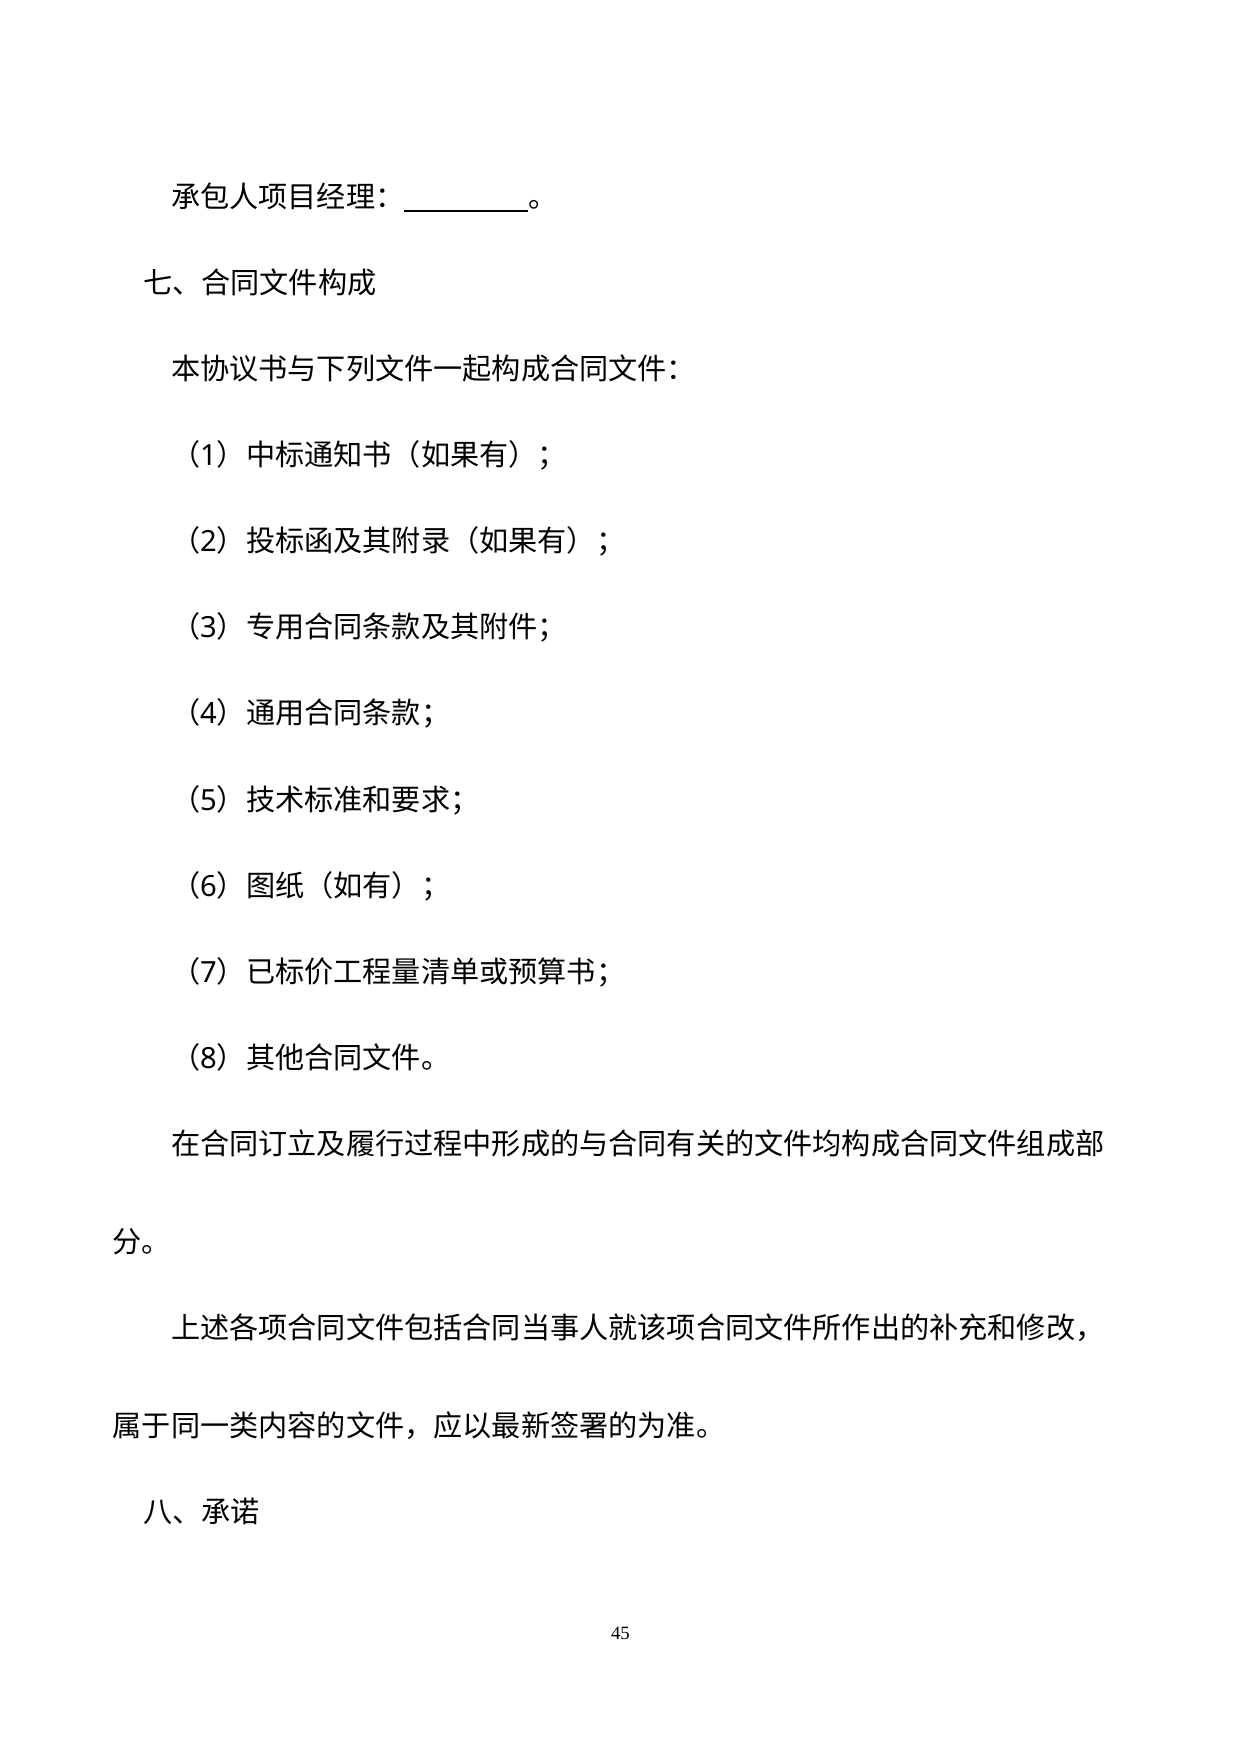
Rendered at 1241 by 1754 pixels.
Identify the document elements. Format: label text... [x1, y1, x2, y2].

text （6）图纸（如有）； [112, 851, 1128, 916]
text （5）技术标准和要求； [112, 765, 1128, 830]
text （7）已标价工程量清单或预算书； [112, 937, 1128, 1002]
text 七、合同文件构成 [112, 248, 1128, 313]
text （8）其他合同文件。 [112, 1023, 1128, 1088]
text （1）中标通知书（如果有）； [112, 420, 1128, 485]
text 上述各项合同文件包括合同当事人就该项合同文件所作出的补充和修改，属于同一类内容的文件，应以最新签署的为准。 [112, 1293, 1128, 1456]
text 在合同订立及履行过程中形成的与合同有关的文件均构成合同文件组成部分。 [112, 1109, 1128, 1272]
text （4）通用合同条款； [112, 679, 1128, 744]
text （3）专用合同条款及其附件； [112, 593, 1128, 658]
text （2）投标函及其附录（如果有）； [112, 507, 1128, 572]
text 承包人项目经理： 。 [112, 162, 1128, 227]
text 本协议书与下列文件一起构成合同文件： [112, 334, 1128, 399]
text 八、承诺 [112, 1477, 1128, 1542]
